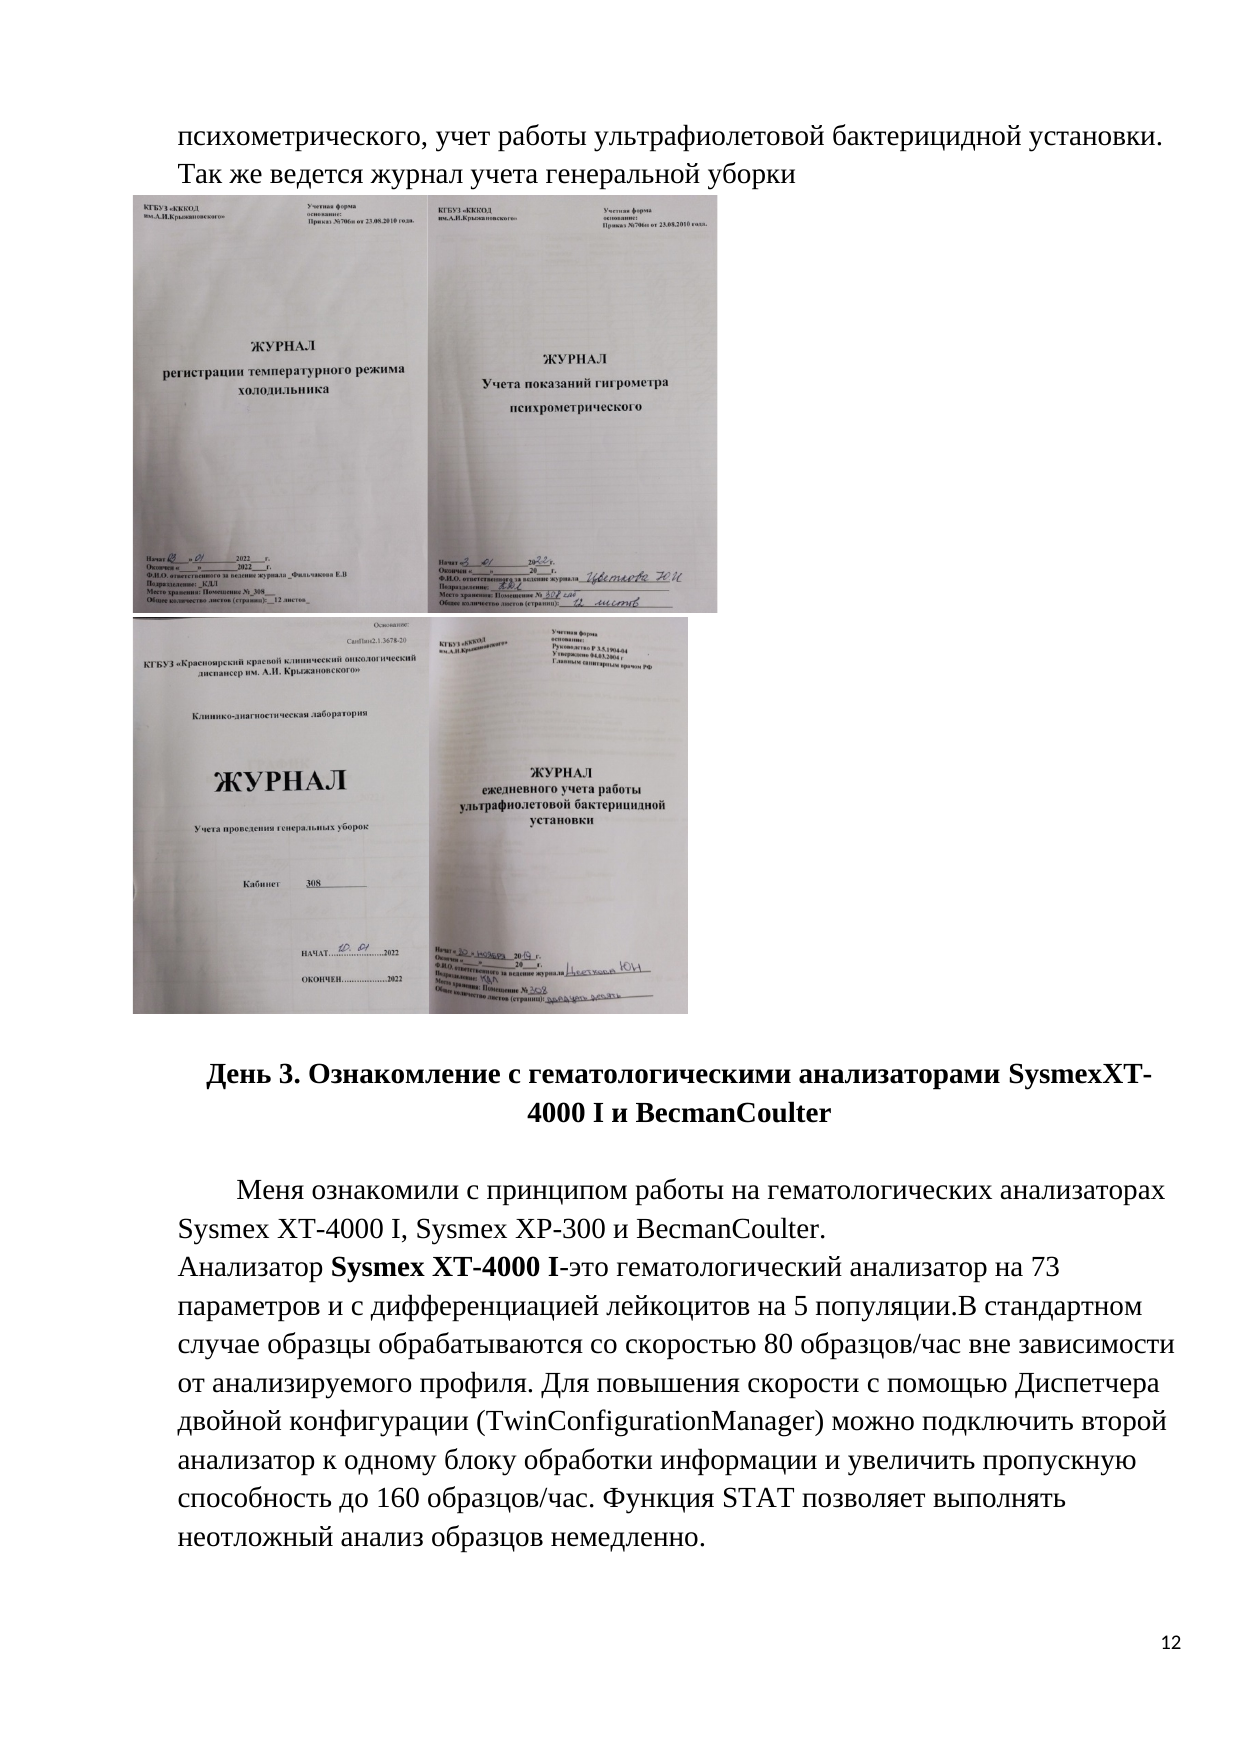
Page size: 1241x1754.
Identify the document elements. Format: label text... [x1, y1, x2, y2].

text В начале каждого рабочего дня в журнал регистрируются следующие показатели: температура холодильника, показания гигрометра психометрического, учет работы ультрафиолетовой бактерицидной установки. Так же ведется журнал учета генеральной уборки [177, 195, 1181, 344]
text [177, 118, 1181, 190]
picture [132, 771, 688, 1169]
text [177, 1403, 1181, 1591]
text День 3. Ознакомление с гематологическими анализаторами SysmexXT-4000 I и BecmanCoulter [177, 1211, 1181, 1283]
picture [132, 349, 718, 768]
text Меня ознакомили с принципом работы на гематологических анализаторах Sysmex XT-4000 I, Sysmex XP-300 и BecmanCoulter. [177, 1326, 1181, 1398]
